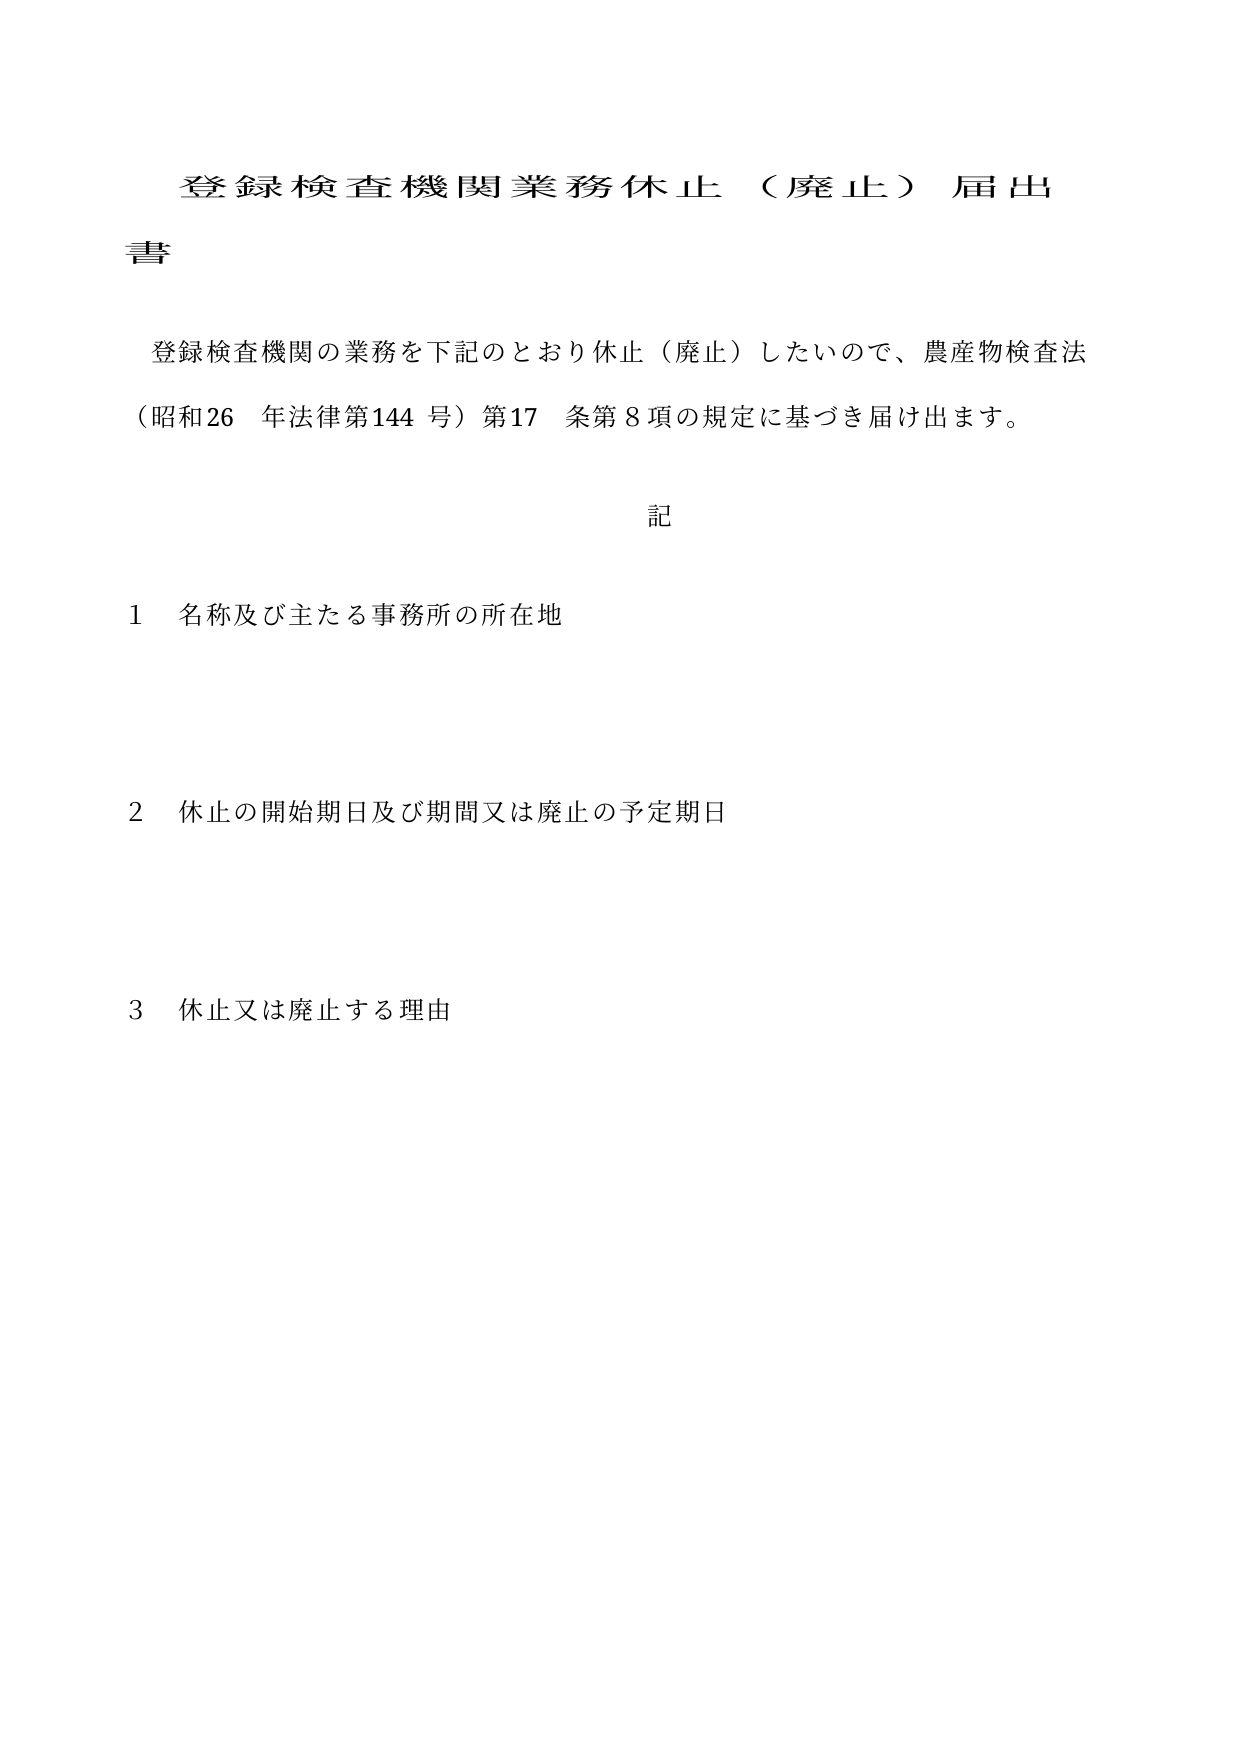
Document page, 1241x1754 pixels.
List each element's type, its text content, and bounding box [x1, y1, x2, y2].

text １ 名称及び主たる事務所の所在地 [123, 581, 1067, 647]
text 登録検査機関の業務を下記のとおり休止（廃止）したいので、農産物検査法（昭和26年法律第144号）第17条第８項の規定に基づき届け出ます。 [123, 317, 1117, 449]
text ２ 休止の開始期日及び期間又は廃止の予定期日 [123, 778, 1067, 844]
text 登録検査機関業務休止（廃止）届出書 [123, 153, 1067, 284]
text 記 [123, 482, 1067, 548]
text ３ 休止又は廃止する理由 [123, 976, 1117, 1042]
